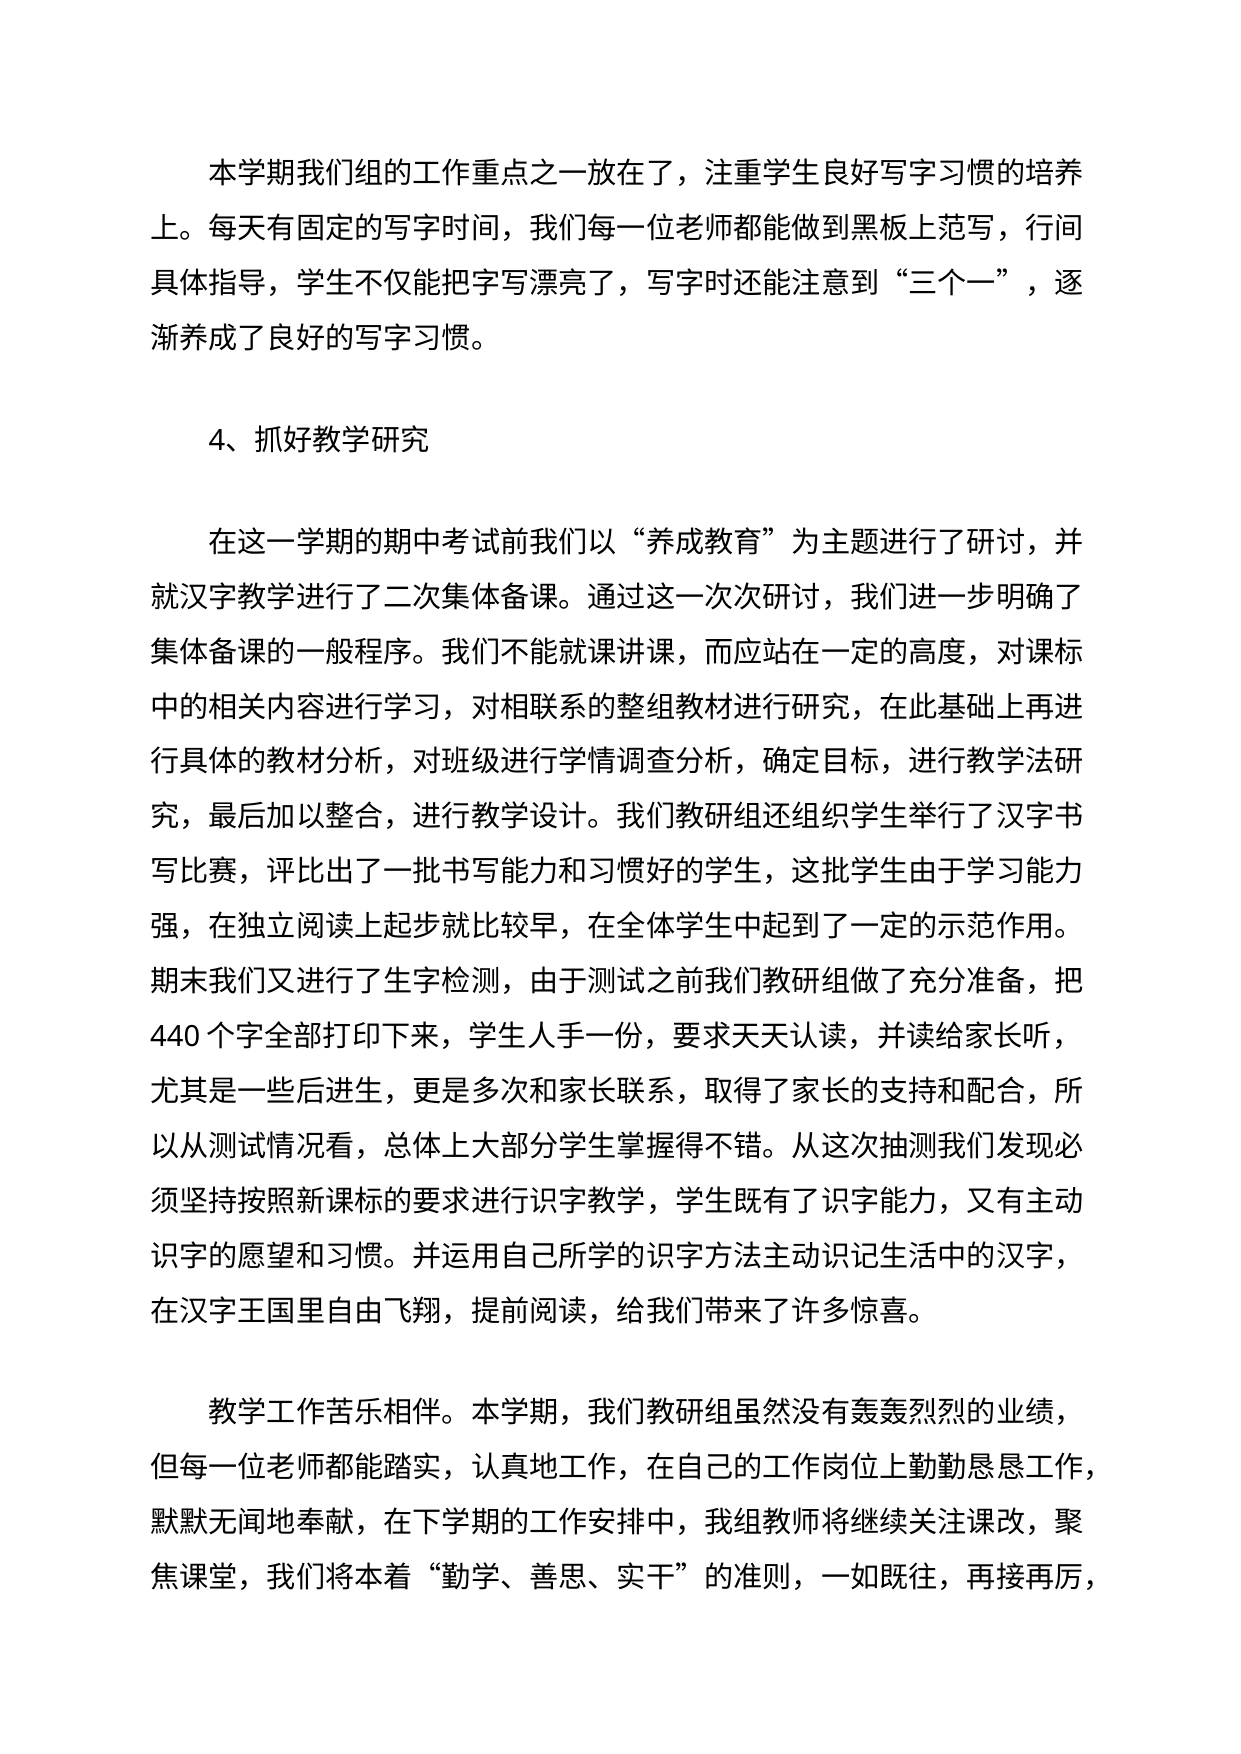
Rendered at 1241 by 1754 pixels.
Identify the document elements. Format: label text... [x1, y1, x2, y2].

text 4、抓好教学研究 [150, 416, 1090, 459]
text 本学期我们组的工作重点之一放在了，注重学生良好写字习惯的培养上。每天有固定的写字时间，我们每一位老师都能做到黑板上范写，行间具体指导，学生不仅能把字写漂亮了，写字时还能注意到“三个一”，逐渐养成了良好的写字习惯。 [150, 150, 1090, 357]
text 在这一学期的期中考试前我们以“养成教育”为主题进行了研讨，并就汉字教学进行了二次集体备课。通过这一次次研讨，我们进一步明确了集体备课的一般程序。我们不能就课讲课，而应站在一定的高度，对课标中的相关内容进行学习，对相联系的整组教材进行研究，在此基础上再进行具体的教材分析，对班级进行学情调查分析，确定目标，进行教学法研究，最后加以整合，进行教学设计。我们教研组还组织学生举行了汉字书写比赛，评比出了一批书写能力和习惯好的学生，这批学生由于学习能力强，在独立阅读上起步就比较早，在全体学生中起到了一定的示范作用。期末我们又进行了生字检测，由于测试之前我们教研组做了充分准备，把440个字全部打印下来，学生人手一份，要求天天认读，并读给家长听，尤其是一些后进生，更是多次和家长联系，取得了家长的支持和配合，所以从测试情况看，总体上大部分学生掌握得不错。从这次抽测我们发现必须坚持按照新课标的要求进行识字教学，学生既有了识字能力，又有主动识字的愿望和习惯。并运用自己所学的识字方法主动识记生活中的汉字，在汉字王国里自由飞翔，提前阅读，给我们带来了许多惊喜。 [150, 518, 1090, 1329]
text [150, 1389, 1090, 1596]
